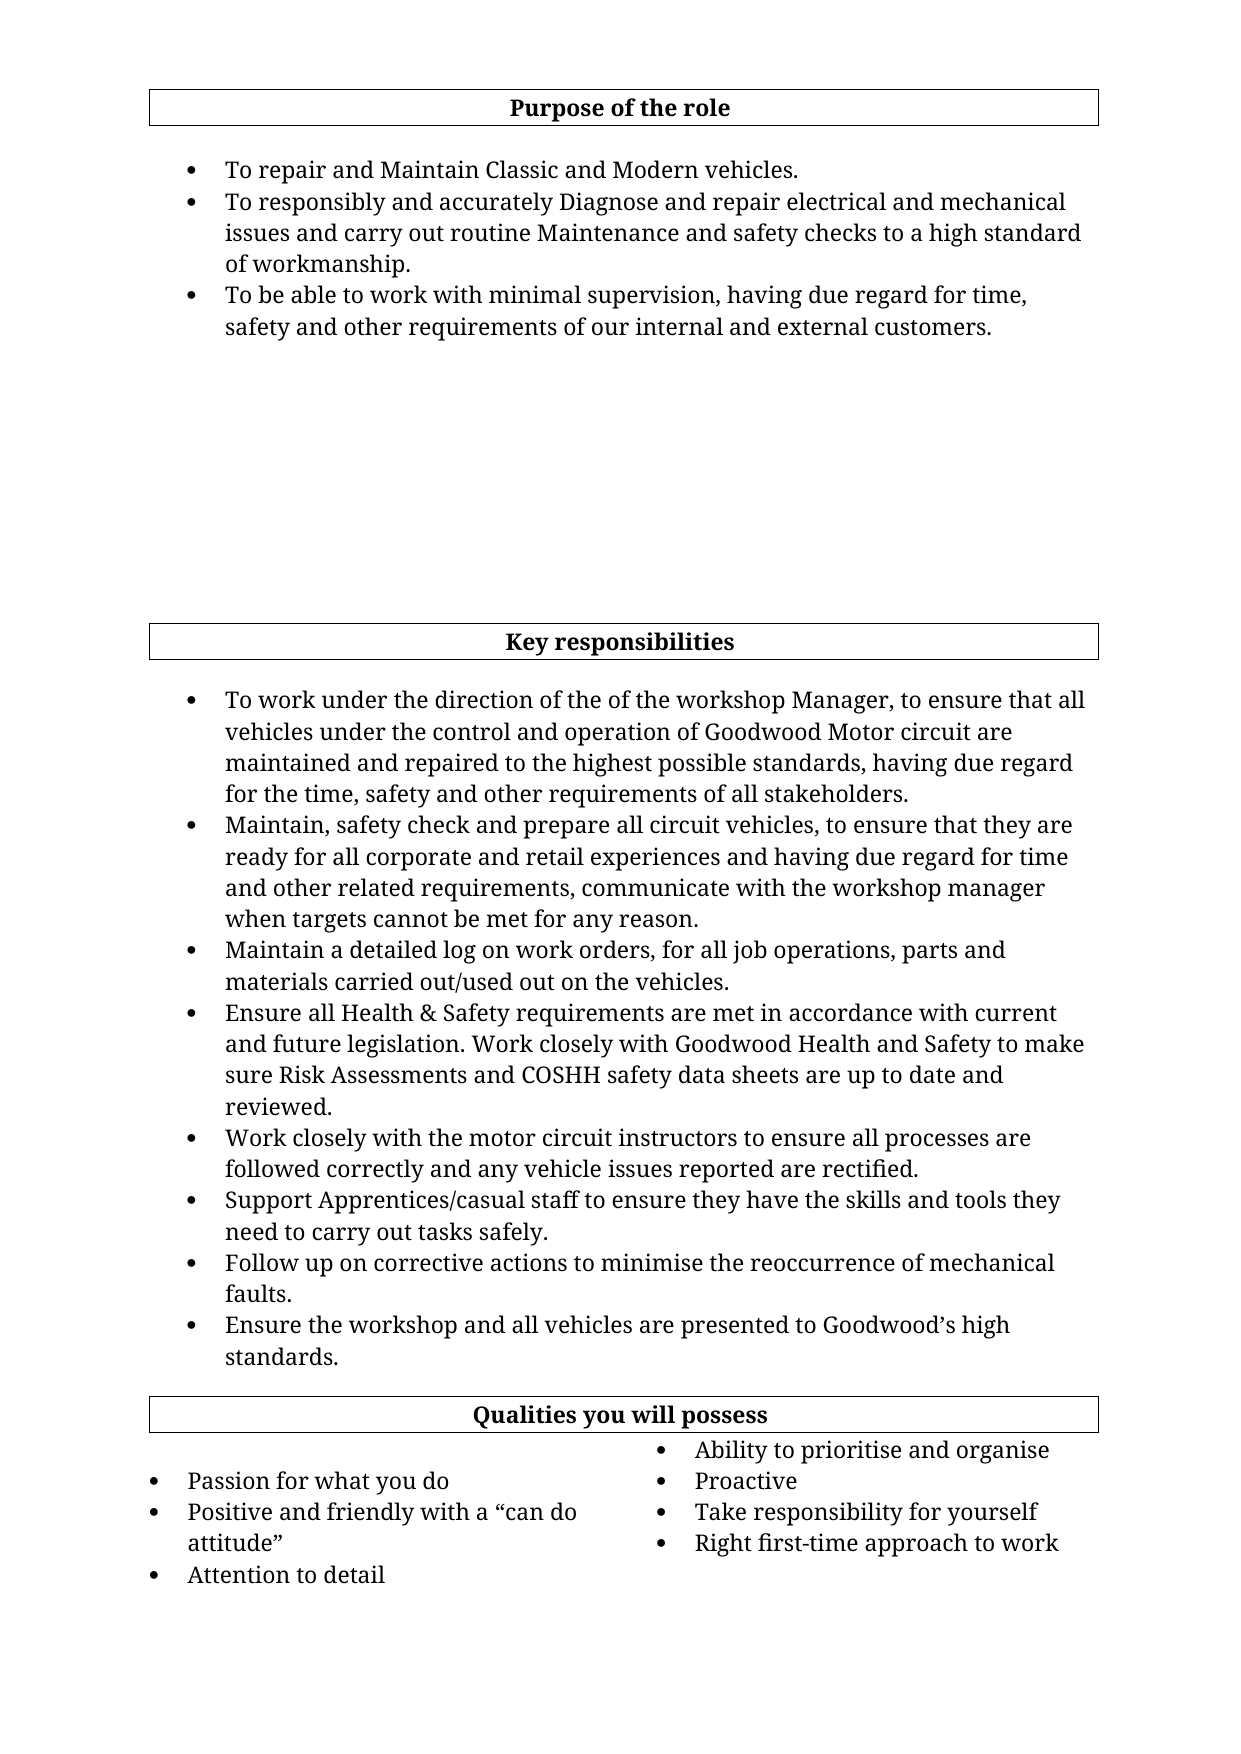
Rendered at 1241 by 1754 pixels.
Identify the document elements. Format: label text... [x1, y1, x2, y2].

list To work under the direction of the of the workshop Manager, to ensure that all vehicles under the control and operation of Goodwood Motor circuit are maintained and repaired to the highest possible standards, having due regard for the time, safety and other requirements of all stakeholders. [187, 684, 1090, 809]
list To responsibly and accurately Diagnose and repair electrical and mechanical issues and carry out routine Maintenance and safety checks to a high standard of workmanship. [187, 185, 1090, 279]
list Positive and friendly with a “can do attitude” [150, 1496, 583, 1558]
text Purpose of the role [150, 90, 1098, 125]
list Work closely with the motor circuit instructors to ensure all processes are followed correctly and any vehicle issues reported are rectified. [187, 1122, 1090, 1184]
text Qualities you will possess [150, 1397, 1098, 1432]
list Ability to prioritise and organise [657, 1433, 1090, 1465]
list Follow up on corrective actions to minimise the reoccurrence of mechanical faults. [187, 1247, 1090, 1309]
list Support Apprentices/casual staff to ensure they have the skills and tools they need to carry out tasks safely. [187, 1184, 1090, 1247]
list Ensure the workshop and all vehicles are presented to Goodwood’s high standards. [187, 1309, 1090, 1372]
list To be able to work with minimal supervision, having due regard for time, safety and other requirements of our internal and external customers. [187, 279, 1090, 342]
text Key responsibilities [150, 624, 1098, 659]
list Passion for what you do [150, 1465, 583, 1496]
list Ensure all Health & Safety requirements are met in accordance with current and future legislation. Work closely with Goodwood Health and Safety to make sure Risk Assessments and COSHH safety data sheets are up to date and reviewed. [187, 997, 1090, 1122]
list Proactive [657, 1465, 1090, 1496]
list Maintain, safety check and prepare all circuit vehicles, to ensure that they are ready for all corporate and retail experiences and having due regard for time and other related requirements, communicate with the workshop manager when targets cannot be met for any reason. [187, 809, 1090, 934]
list Take responsibility for yourself [657, 1496, 1090, 1527]
list To repair and Maintain Classic and Modern vehicles. [187, 154, 1090, 185]
list Right first-time approach to work [657, 1527, 1090, 1558]
list Maintain a detailed log on work orders, for all job operations, parts and materials carried out/used out on the vehicles. [187, 934, 1090, 997]
list Attention to detail [150, 1558, 583, 1590]
